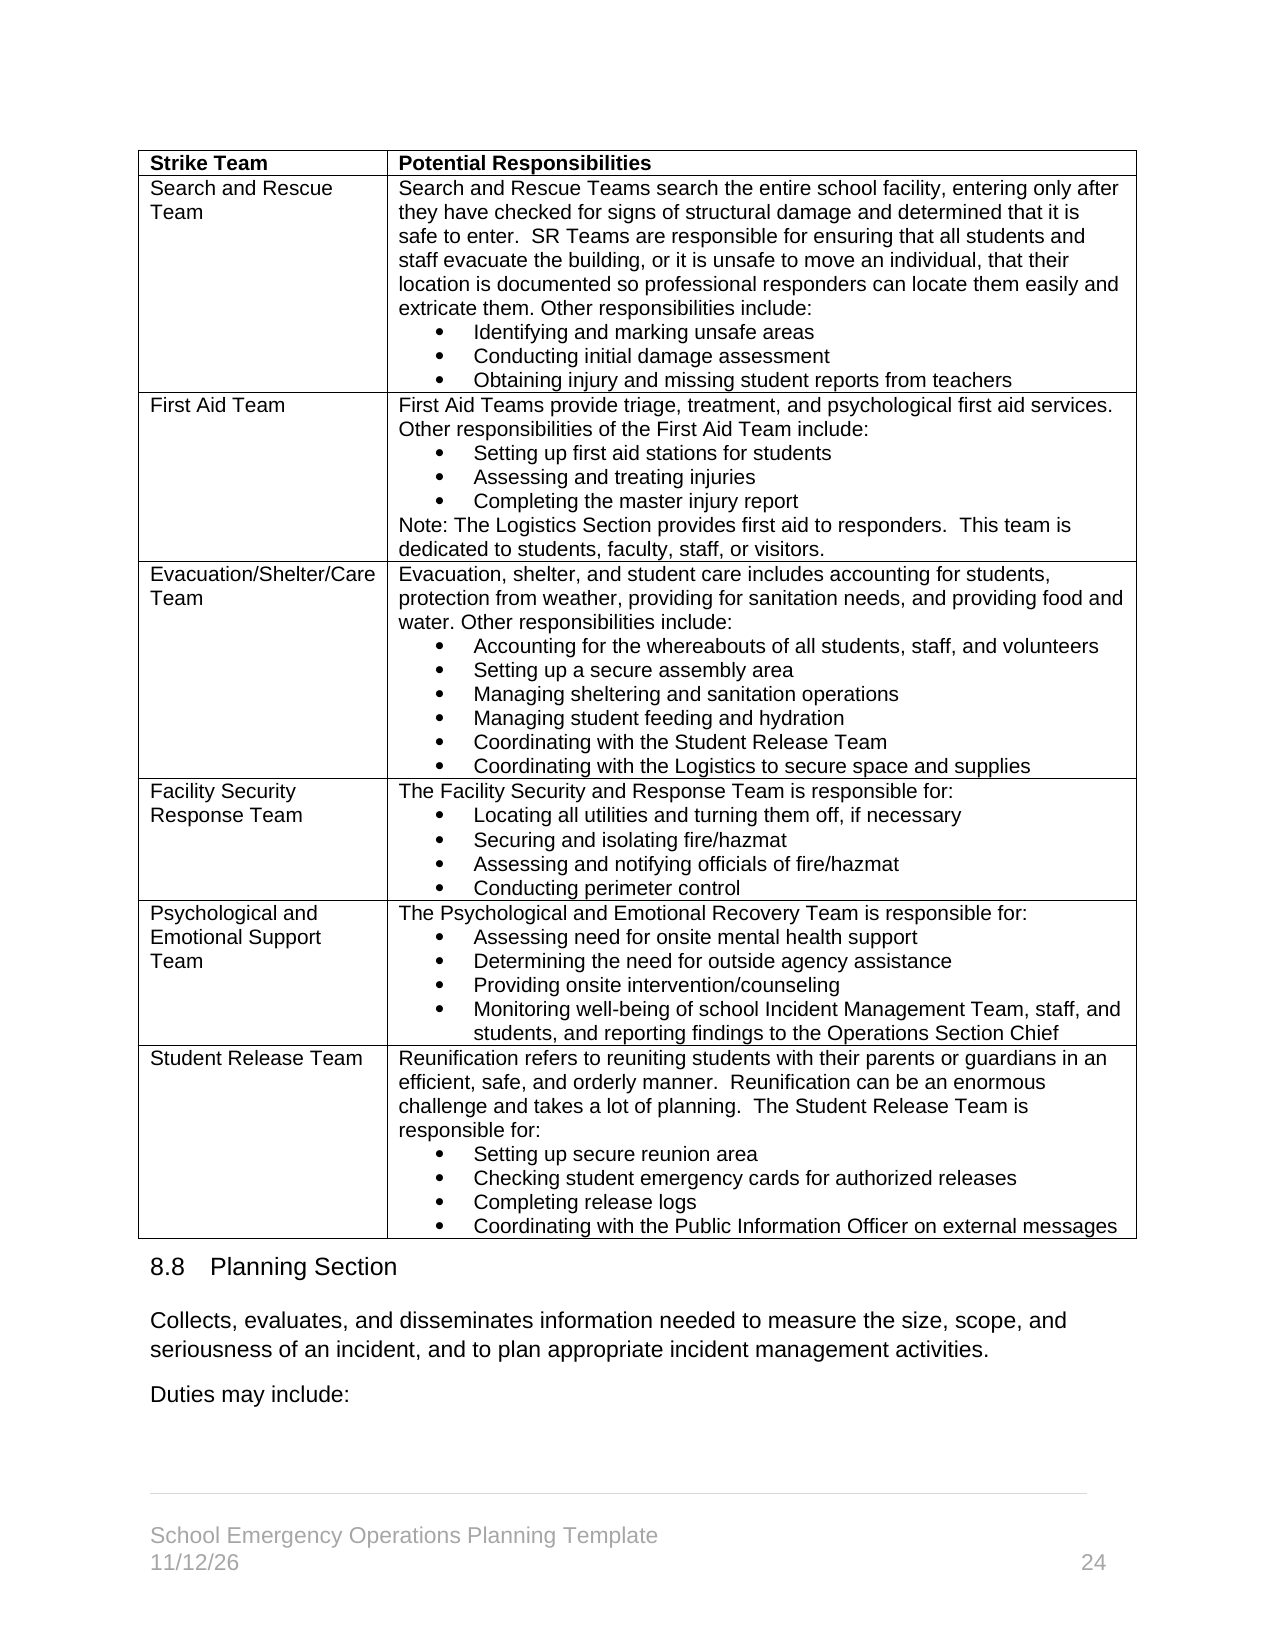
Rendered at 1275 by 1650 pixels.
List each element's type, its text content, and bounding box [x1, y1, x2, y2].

subtitle Planning Section [150, 1251, 1125, 1280]
table_cell Psychological and Emotional Support Team [139, 901, 387, 1045]
table_cell Student Release Team [139, 1046, 387, 1238]
table_cell Evacuation, shelter, and student care includes accounting for students, protection from weather, providing for sanitation needs, and providing food and water. Other responsibilities include: Accounting for the whereabouts of all students, staff, and volunteers Setting up a secure assembly area Managing sheltering and sanitation operations Managing student feeding and hydration Coordinating with the Student Release Team Coordinating with the Logistics to secure space and supplies [388, 562, 1136, 778]
table_cell The Facility Security and Response Team is responsible for: Locating all utilities and turning them off, if necessary Securing and isolating fire/hazmat Assessing and notifying officials of fire/hazmat Conducting perimeter control [388, 779, 1136, 899]
table_cell First Aid Team [139, 393, 387, 561]
table_header Strike Team [139, 151, 387, 175]
table_cell First Aid Teams provide triage, treatment, and psychological first aid services. Other responsibilities of the First Aid Team include: Setting up first aid stations for students Assessing and treating injuries Completing the master injury report Note: The Logistics Section provides first aid to responders. This team is dedicated to students, faculty, staff, or visitors. [388, 393, 1136, 561]
table_cell Search and Rescue Team [139, 176, 387, 392]
table_cell Evacuation/Shelter/Care Team [139, 562, 387, 778]
table_cell The Psychological and Emotional Recovery Team is responsible for: Assessing need for onsite mental health support Determining the need for outside agency assistance Providing onsite intervention/counseling Monitoring well-being of school Incident Management Team, staff, and students, and reporting findings to the Operations Section Chief [388, 901, 1136, 1045]
table_header Potential Responsibilities [388, 151, 1136, 175]
table_cell Reunification refers to reuniting students with their parents or guardians in an efficient, safe, and orderly manner. Reunification can be an enormous challenge and takes a lot of planning. The Student Release Team is responsible for: Setting up secure reunion area Checking student emergency cards for authorized releases Completing release logs Coordinating with the Public Information Officer on external messages [388, 1046, 1136, 1238]
text Duties may include: [150, 1381, 1125, 1407]
table_cell Facility Security Response Team [139, 779, 387, 899]
text Collects, evaluates, and disseminates information needed to measure the size, scope, and seriousness of an incident, and to plan appropriate incident management activities. [150, 1307, 1125, 1362]
table_cell Search and Rescue Teams search the entire school facility, entering only after they have checked for signs of structural damage and determined that it is safe to enter. SR Teams are responsible for ensuring that all students and staff evacuate the building, or it is unsafe to move an individual, that their location is documented so professional responders can locate them easily and extricate them. Other responsibilities include: Identifying and marking unsafe areas Conducting initial damage assessment Obtaining injury and missing student reports from teachers [388, 176, 1136, 392]
